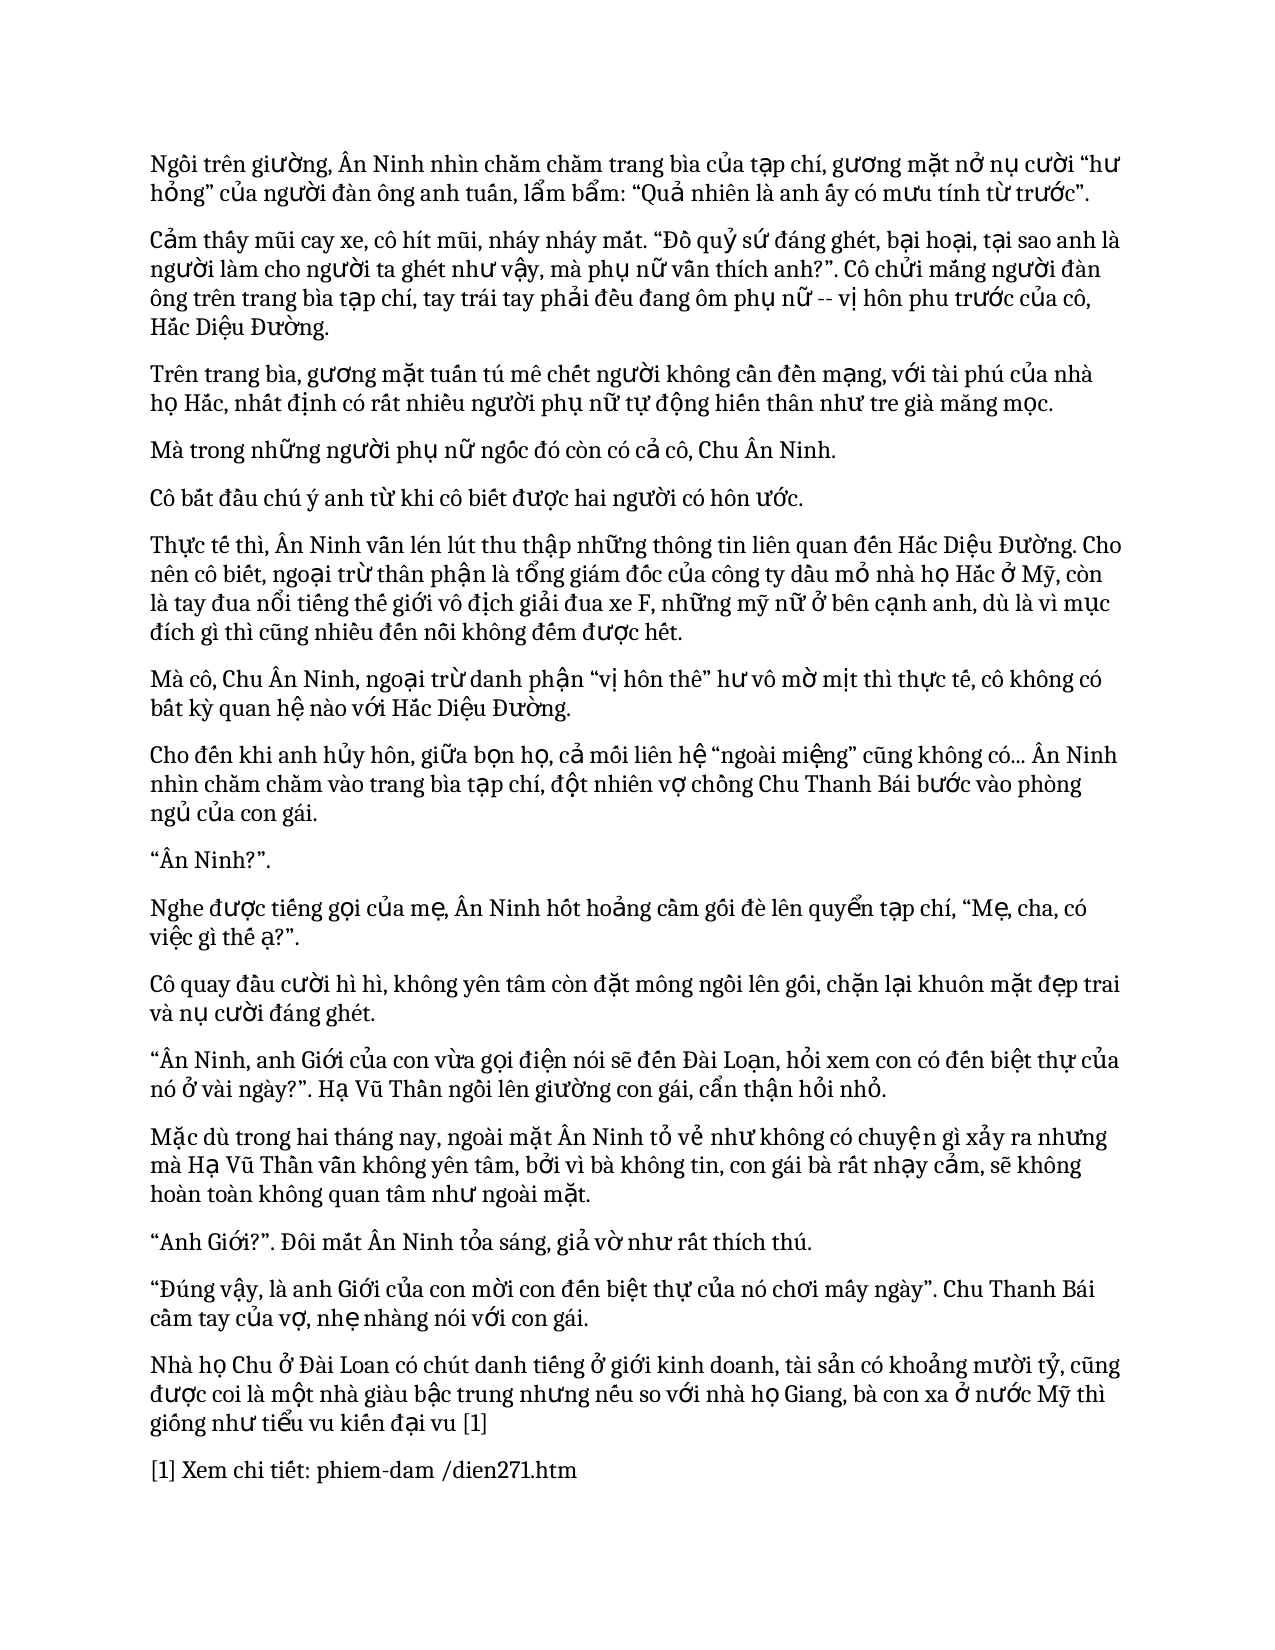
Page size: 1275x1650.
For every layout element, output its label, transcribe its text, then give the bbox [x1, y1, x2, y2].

text [1] Xem chi tiết: phiem-dam /dien271.htm [150, 1456, 1125, 1485]
text Mà trong những người phụ nữ ngốc đó còn có cả cô, Chu Ân Ninh. [150, 436, 1125, 465]
text Thực tế thì, Ân Ninh vẫn lén lút thu thập những thông tin liên quan đến Hắc Diệu Đường. Cho nên cô biết, ngoại trừ thân phận là tổng giám đốc của công ty dầu mỏ nhà họ Hắc ở Mỹ, còn là tay đua nổi tiếng thế giới vô địch giải đua xe F, những mỹ nữ ở bên cạnh anh, dù là vì mục đích gì thì cũng nhiều đến nỗi không đếm được hết. [150, 531, 1125, 646]
text “Đúng vậy, là anh Giới của con mời con đến biệt thự của nó chơi mấy ngày”. Chu Thanh Bái cầm tay của vợ, nhẹ nhàng nói với con gái. [150, 1275, 1125, 1332]
text Ngồi trên giường, Ân Ninh nhìn chằm chằm trang bìa của tạp chí, gương mặt nở nụ cười “hư hỏng” của người đàn ông anh tuấn, lẩm bẩm: “Quả nhiên là anh ấy có mưu tính từ trước”. [150, 150, 1125, 207]
text Mà cô, Chu Ân Ninh, ngoại trừ danh phận “vị hôn thê” hư vô mờ mịt thì thực tế, cô không có bất kỳ quan hệ nào với Hắc Diệu Đường. [150, 665, 1125, 722]
text Cô quay đầu cười hì hì, không yên tâm còn đặt mông ngồi lên gối, chặn lại khuôn mặt đẹp trai và nụ cười đáng ghét. [150, 970, 1125, 1027]
text “Ân Ninh, anh Giới của con vừa gọi điện nói sẽ đến Đài Loạn, hỏi xem con có đến biệt thự của nó ở vài ngày?”. Hạ Vũ Thần ngồi lên giường con gái, cẩn thận hỏi nhỏ. [150, 1046, 1125, 1104]
text Nghe được tiếng gọi của mẹ, Ân Ninh hốt hoảng cầm gối đè lên quyển tạp chí, “Mẹ, cha, có việc gì thế ạ?”. [150, 894, 1125, 951]
text Cô bắt đầu chú ý anh từ khi cô biết được hai người có hôn ước. [150, 484, 1125, 512]
text Mặc dù trong hai tháng nay, ngoài mặt Ân Ninh tỏ vẻ như không có chuyện gì xảy ra nhưng mà Hạ Vũ Thần vẫn không yên tâm, bởi vì bà không tin, con gái bà rất nhạy cảm, sẽ không hoàn toàn không quan tâm như ngoài mặt. [150, 1122, 1125, 1209]
text Cảm thấy mũi cay xe, cô hít mũi, nháy nháy mắt. “Đồ quỷ sứ đáng ghét, bại hoại, tại sao anh là người làm cho người ta ghét như vậy, mà phụ nữ vẫn thích anh?”. Cô chửi mắng người đàn ông trên trang bìa tạp chí, tay trái tay phải đều đang ôm phụ nữ -- vị hôn phu trước của cô, Hắc Diệu Đường. [150, 226, 1125, 341]
text Cho đến khi anh hủy hôn, giữa bọn họ, cả mối liên hệ “ngoài miệng” cũng không có... Ân Ninh nhìn chằm chằm vào trang bìa tạp chí, đột nhiên vợ chồng Chu Thanh Bái bước vào phòng ngủ của con gái. [150, 741, 1125, 827]
text “Anh Giới?”. Đôi mắt Ân Ninh tỏa sáng, giả vờ như rất thích thú. [150, 1227, 1125, 1256]
text Nhà họ Chu ở Đài Loan có chút danh tiếng ở giới kinh doanh, tài sản có khoảng mười tỷ, cũng được coi là một nhà giàu bậc trung nhưng nếu so với nhà họ Giang, bà con xa ở nước Mỹ thì giống như tiểu vu kiến đại vu [1] [150, 1351, 1125, 1437]
text Trên trang bìa, gương mặt tuấn tú mê chết người không cần đền mạng, với tài phú của nhà họ Hắc, nhất định có rất nhiều người phụ nữ tự động hiến thân như tre già măng mọc. [150, 360, 1125, 417]
text “Ân Ninh?”. [150, 846, 1125, 875]
